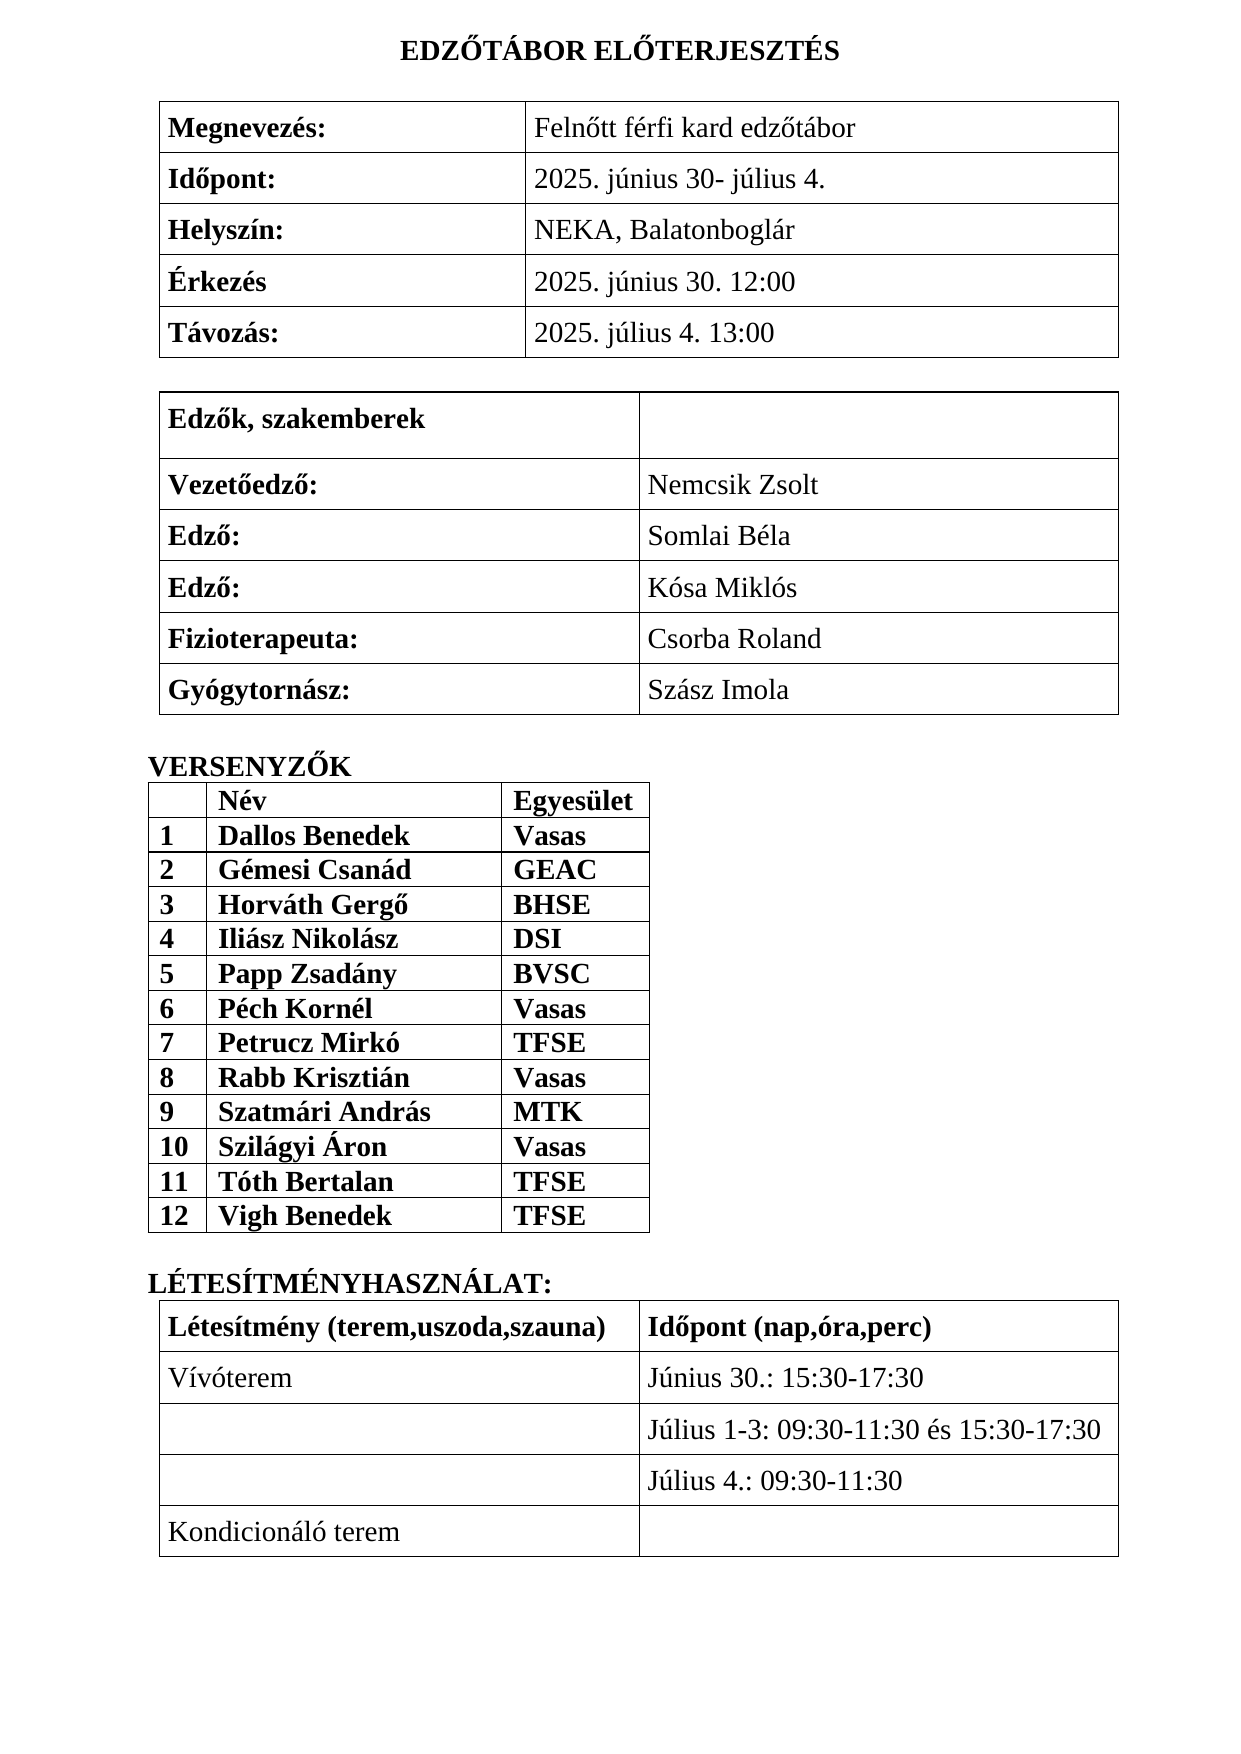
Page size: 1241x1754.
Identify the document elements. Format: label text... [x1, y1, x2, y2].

table_cell TFSE [502, 1025, 649, 1059]
table_header Név [207, 783, 501, 817]
table_cell Gémesi Csanád [207, 853, 501, 886]
table_cell 4 [149, 922, 206, 955]
table_cell [160, 1455, 639, 1505]
table_cell Vasas [502, 1129, 649, 1163]
text VERSENYZŐK [148, 749, 1093, 782]
table_cell Vasas [502, 1060, 649, 1093]
table_cell 9 [149, 1095, 206, 1128]
table_cell Horváth Gergő [207, 887, 501, 921]
table_cell Időpont: [160, 153, 525, 203]
table_cell [640, 1506, 1118, 1556]
table_header Megnevezés: [160, 102, 525, 152]
table_cell Vasas [502, 991, 649, 1024]
table_cell Iliász Nikolász [207, 922, 501, 955]
table_cell Távozás: [160, 307, 525, 357]
table_cell Tóth Bertalan [207, 1164, 501, 1197]
table_header Felnőtt férfi kard edzőtábor [526, 102, 1118, 152]
table_cell 12 [149, 1198, 206, 1232]
table_cell Vigh Benedek [207, 1198, 501, 1232]
table_cell Vasas [502, 818, 649, 851]
table_cell Papp Zsadány [207, 956, 501, 990]
table_cell BHSE [502, 887, 649, 921]
table_cell [160, 1404, 639, 1454]
table_header [149, 783, 206, 817]
table_cell TFSE [502, 1198, 649, 1232]
table_cell Érkezés [160, 255, 525, 306]
table_cell Július 4.: 09:30-11:30 [640, 1455, 1118, 1505]
table_cell 3 [149, 887, 206, 921]
table_cell 8 [149, 1060, 206, 1093]
table_cell Gyógytornász: [160, 664, 639, 714]
table_cell 2 [149, 853, 206, 886]
table_cell Nemcsik Zsolt [640, 459, 1118, 509]
table_header [640, 393, 1118, 458]
table_cell Kósa Miklós [640, 561, 1118, 612]
table_cell 7 [149, 1025, 206, 1059]
table_cell Helyszín: [160, 204, 525, 254]
table_cell Rabb Krisztián [207, 1060, 501, 1093]
table_cell 2025. június 30- július 4. [526, 153, 1118, 203]
table_header Időpont (nap,óra,perc) [640, 1301, 1118, 1351]
table_cell Edző: [160, 561, 639, 612]
table_cell MTK [502, 1095, 649, 1128]
table_cell Kondicionáló terem [160, 1506, 639, 1556]
table_cell 10 [149, 1129, 206, 1163]
table_cell 2025. június 30. 12:00 [526, 255, 1118, 306]
table_cell Vezetőedző: [160, 459, 639, 509]
table_cell Szatmári András [207, 1095, 501, 1128]
table_cell Szász Imola [640, 664, 1118, 714]
table_cell 2025. július 4. 13:00 [526, 307, 1118, 357]
table_cell Július 1-3: 09:30-11:30 és 15:30-17:30 [640, 1404, 1118, 1454]
table_cell Somlai Béla [640, 510, 1118, 560]
table_cell 1 [149, 818, 206, 851]
table_cell 11 [149, 1164, 206, 1197]
table_header Létesítmény (terem,uszoda,szauna) [160, 1301, 639, 1351]
text Létesítményhasználat: [148, 1266, 1093, 1300]
table_cell 5 [149, 956, 206, 990]
table_cell Szilágyi Áron [207, 1129, 501, 1163]
table_header Egyesület [502, 783, 649, 817]
table_cell NEKA, Balatonboglár [526, 204, 1118, 254]
table_cell Vívóterem [160, 1352, 639, 1402]
table_cell Június 30.: 15:30-17:30 [640, 1352, 1118, 1402]
table_cell Edző: [160, 510, 639, 560]
table_cell Csorba Roland [640, 613, 1118, 663]
table_cell Dallos Benedek [207, 818, 501, 851]
table_cell DSI [502, 922, 649, 955]
table_header Edzők, szakemberek [160, 393, 639, 458]
table_cell Petrucz Mirkó [207, 1025, 501, 1059]
text EDZŐTÁBOR ELŐTERJESZTÉS [148, 33, 1093, 67]
table_cell 6 [149, 991, 206, 1024]
table_cell BVSC [502, 956, 649, 990]
table_cell Péch Kornél [207, 991, 501, 1024]
table_cell Fizioterapeuta: [160, 613, 639, 663]
table_cell TFSE [502, 1164, 649, 1197]
table_cell GEAC [502, 853, 649, 886]
